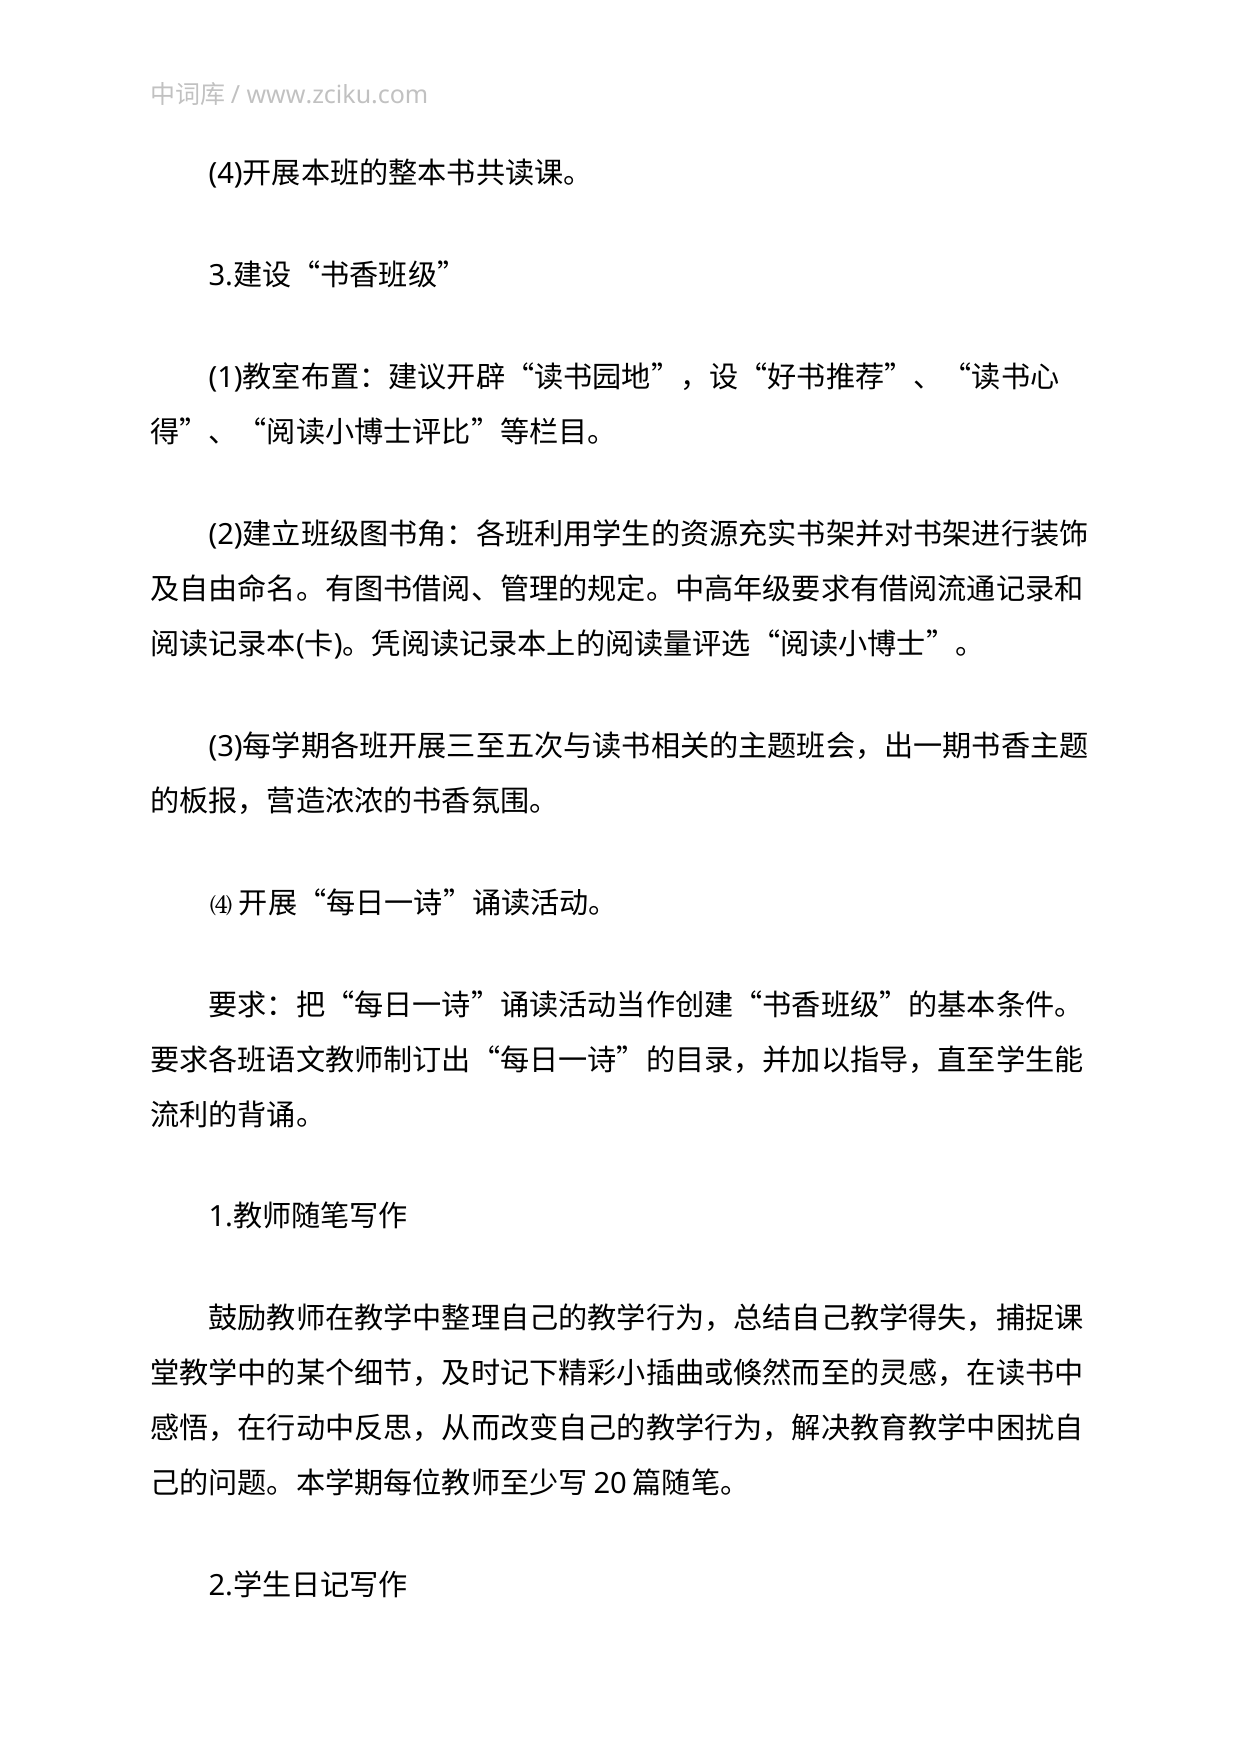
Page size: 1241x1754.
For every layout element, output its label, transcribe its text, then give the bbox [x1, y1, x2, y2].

text (1)教室布置：建议开辟“读书园地”，设“好书推荐”、“读书心得”、“阅读小博士评比”等栏目。 [150, 354, 1090, 451]
text 3.建设“书香班级” [150, 252, 1090, 294]
text 鼓励教师在教学中整理自己的教学行为，总结自己教学得失，捕捉课堂教学中的某个细节，及时记下精彩小插曲或倏然而至的灵感，在读书中感悟，在行动中反思，从而改变自己的教学行为，解决教育教学中困扰自己的问题。本学期每位教师至少写20篇随笔。 [150, 1295, 1090, 1502]
text 1.教师随笔写作 [150, 1193, 1090, 1235]
text (2)建立班级图书角：各班利用学生的资源充实书架并对书架进行装饰及自由命名。有图书借阅、管理的规定。中高年级要求有借阅流通记录和阅读记录本(卡)。凭阅读记录本上的阅读量评选“阅读小博士”。 [150, 511, 1090, 663]
text ⑷开展“每日一诗”诵读活动。 [150, 879, 1090, 922]
text 要求：把“每日一诗”诵读活动当作创建“书香班级”的基本条件。要求各班语文教师制订出“每日一诗”的目录，并加以指导，直至学生能流利的背诵。 [150, 981, 1090, 1133]
text (3)每学期各班开展三至五次与读书相关的主题班会，出一期书香主题的板报，营造浓浓的书香氛围。 [150, 723, 1090, 820]
text 2.学生日记写作 [150, 1562, 1090, 1604]
text (4)开展本班的整本书共读课。 [150, 150, 1090, 192]
